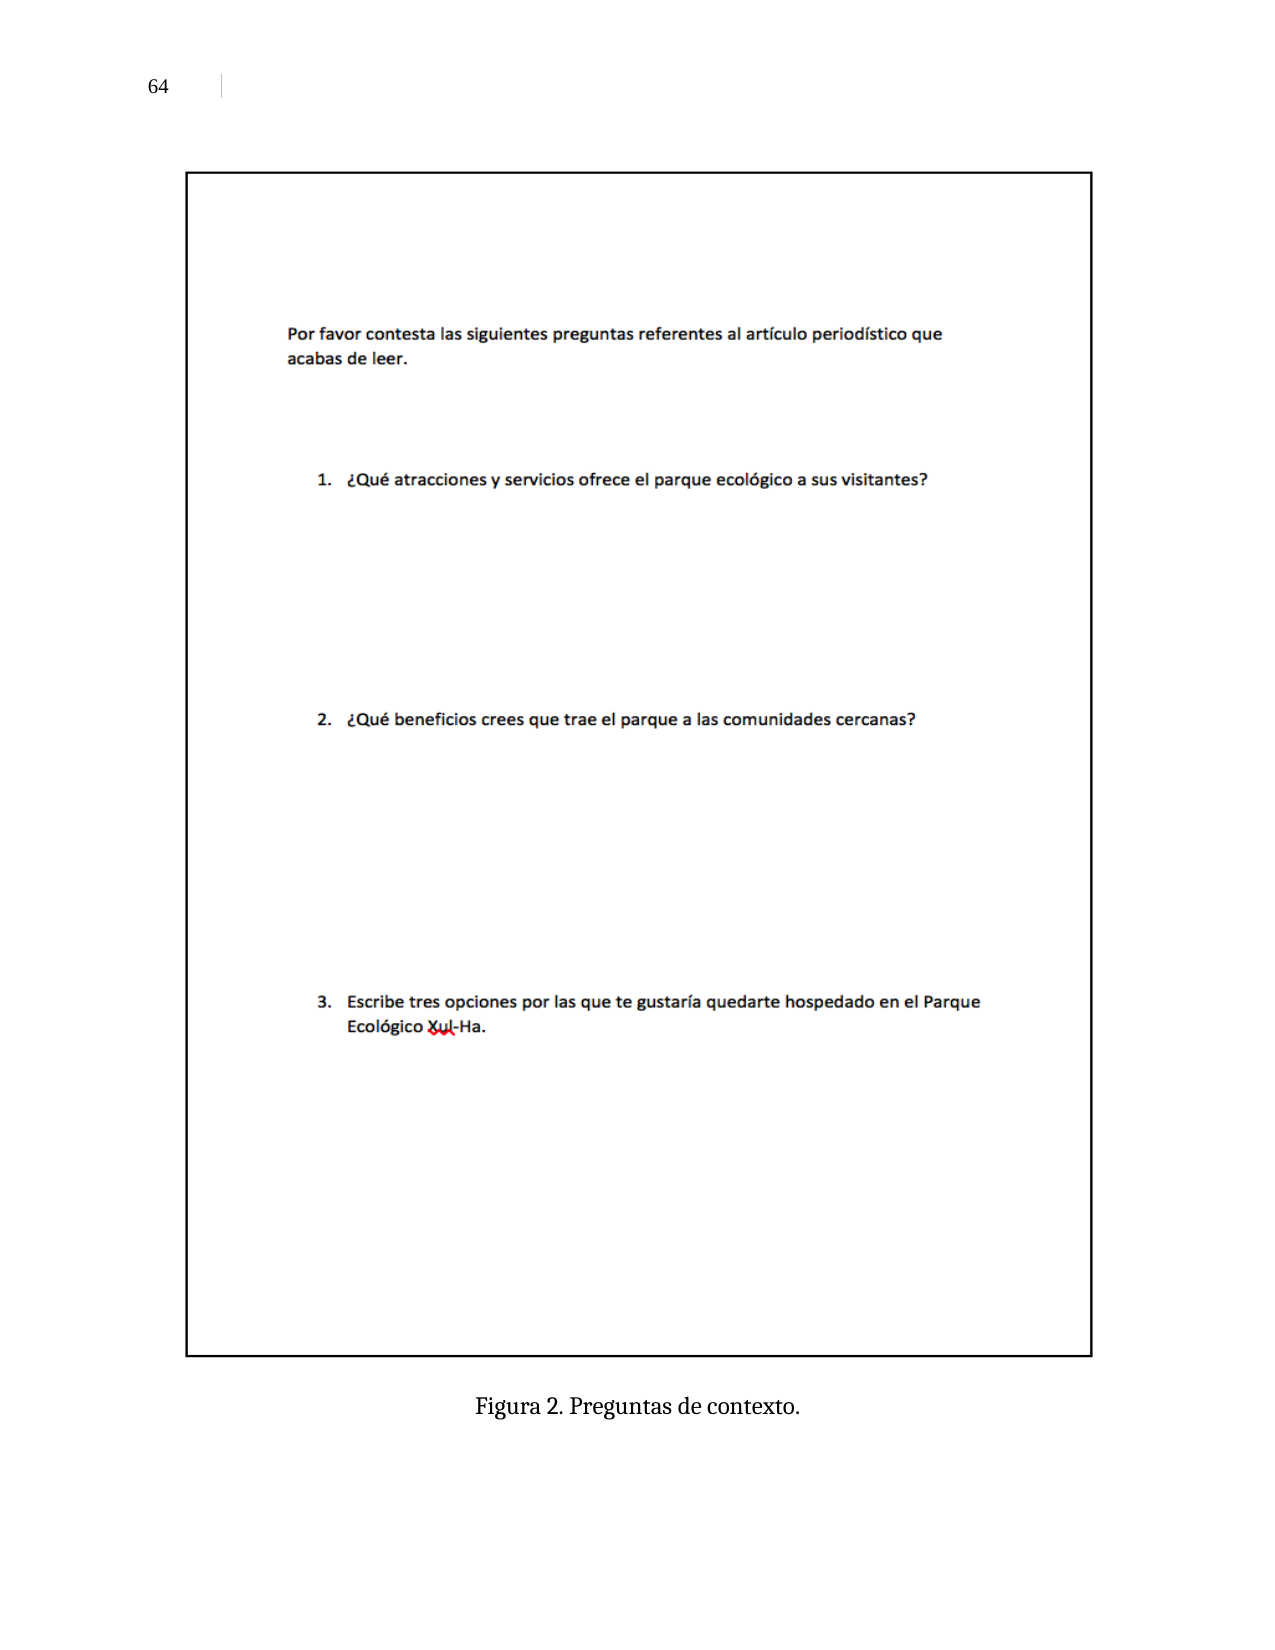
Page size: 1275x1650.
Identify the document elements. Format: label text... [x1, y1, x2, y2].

picture [147, 147, 1125, 1392]
text Figura 2. Preguntas de contexto. [148, 1392, 1127, 1420]
